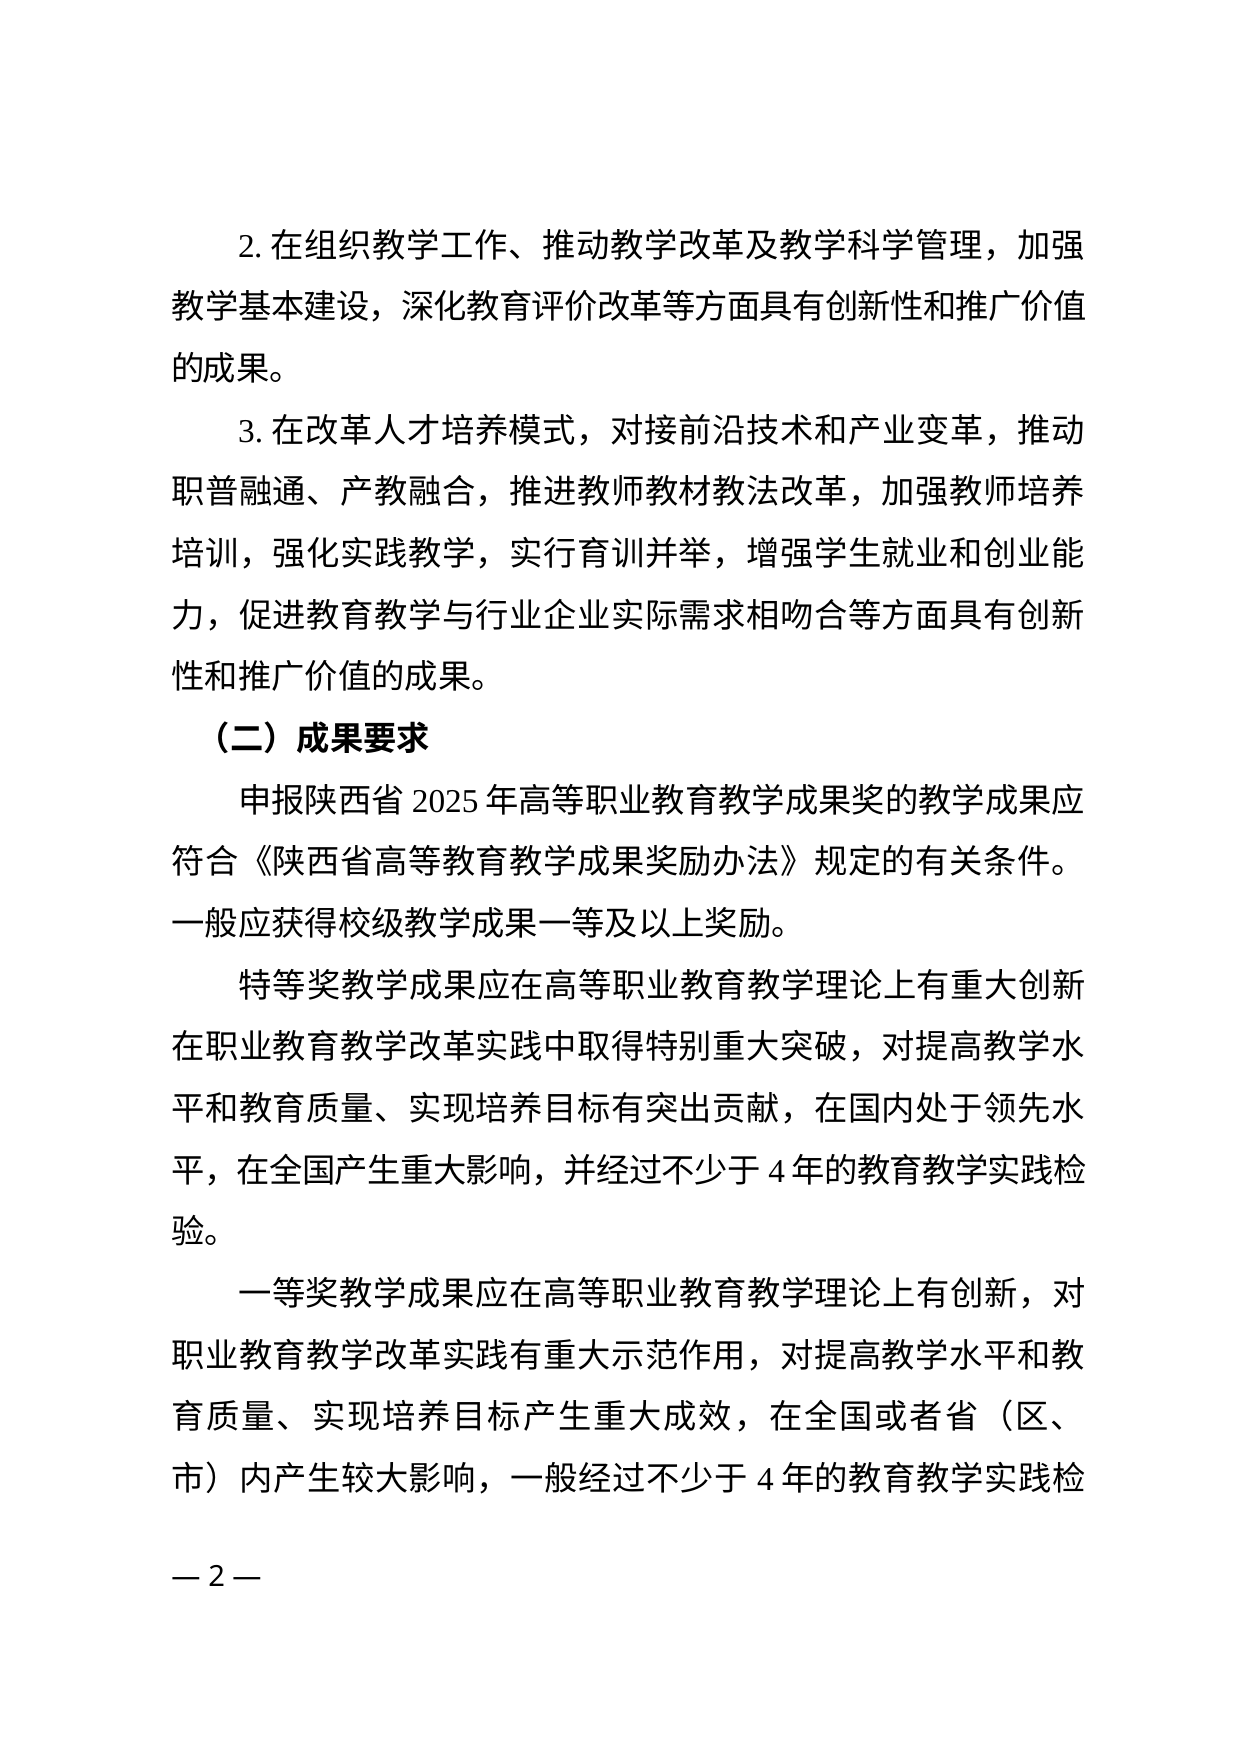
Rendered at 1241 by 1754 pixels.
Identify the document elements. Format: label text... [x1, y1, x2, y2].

list 在改革人才培养模式，对接前沿技术和产业变革，推动职普融通、产教融合，推进教师教材教法改革，加强教师培养培训，强化实践教学，实行育训并举，增强学生就业和创业能力，促进教育教学与行业企业实际需求相吻合等方面具有创新性和推广价值的成果。 [171, 403, 1087, 698]
text 特等奖教学成果应在高等职业教育教学理论上有重大创新，在职业教育教学改革实践中取得特别重大突破，对提高教学水平和教育质量、实现培养目标有突出贡献，在国内处于领先水平，在全国产生重大影响，并经过不少于4年的教育教学实践检验。 [171, 958, 1087, 1253]
text （二）成果要求 [171, 712, 1087, 760]
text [171, 1267, 1087, 1500]
list 在组织教学工作、推动教学改革及教学科学管理，加强教学基本建设，深化教育评价改革等方面具有创新性和推广价值的成果。 [171, 218, 1087, 390]
text 申报陕西省2025年高等职业教育教学成果奖的教学成果应符合《陕西省高等教育教学成果奖励办法》规定的有关条件。一般应获得校级教学成果一等及以上奖励。 [171, 773, 1087, 945]
